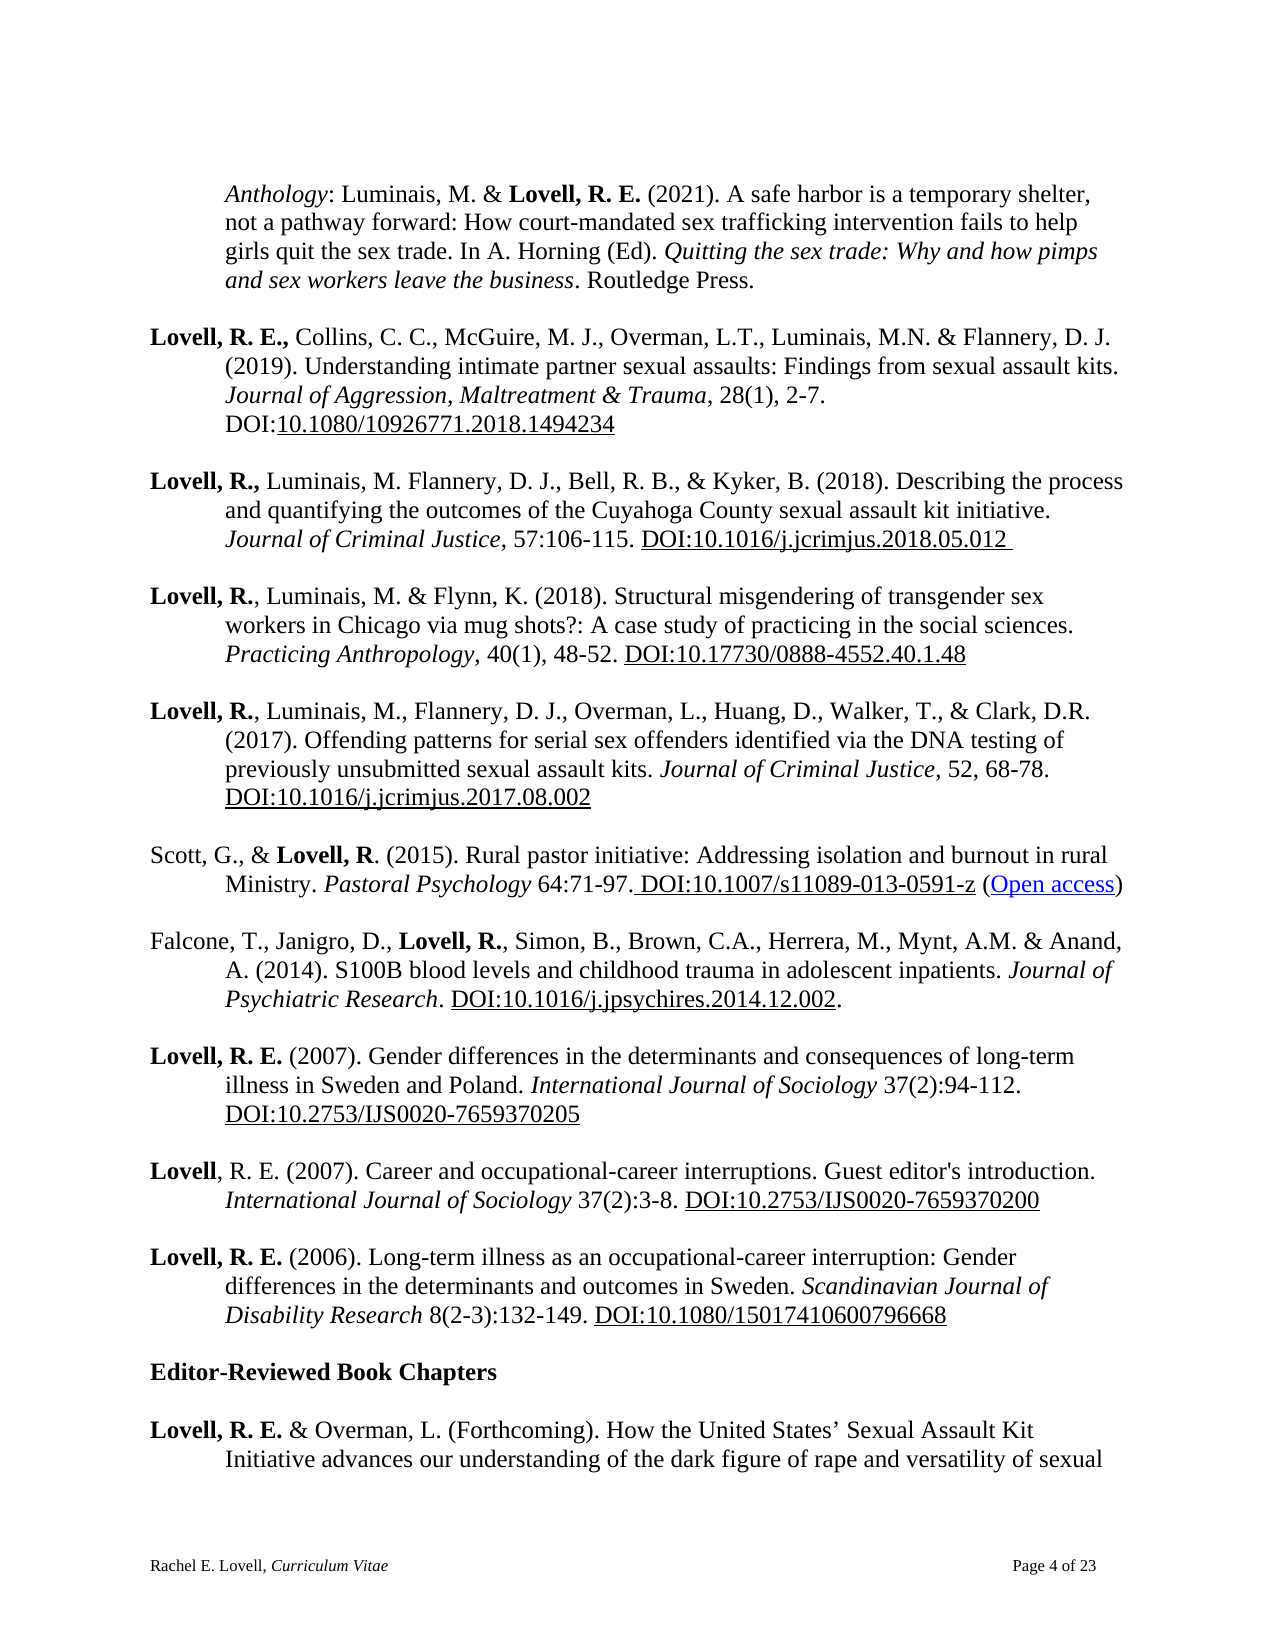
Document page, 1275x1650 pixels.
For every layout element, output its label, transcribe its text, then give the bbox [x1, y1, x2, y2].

text DOI:10.2753/IJS0020-7659370205 [225, 1099, 1125, 1127]
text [150, 1415, 1125, 1472]
text Editor-Reviewed Book Chapters [150, 1357, 1125, 1386]
text Falcone, T., Janigro, D., Lovell, R., Simon, B., Brown, C.A., Herrera, M., Mynt, A.M. & Anand, A. (2014). S100B blood levels and childhood trauma in adolescent inpatients. Journal of Psychiatric Research. DOI:10.1016/j.jpsychires.2014.12.002. [150, 926, 1125, 1012]
text Lovell, R., Luminais, M. & Flynn, K. (2018). Structural misgendering of transgender sex workers in Chicago via mug shots?: A case study of practicing in the social sciences. Practicing Anthropology, 40(1), 48-52. DOI:10.17730/0888-4552.40.1.48 [150, 581, 1125, 667]
text Lovell, R. E. (2007). Career and occupational-career interruptions. Guest editor's introduction. International Journal of Sociology 37(2):3-8. DOI:10.2753/IJS0020-7659370200 [150, 1156, 1125, 1214]
text Lovell, R. E. (2006). Long-term illness as an occupational-career interruption: Gender differences in the determinants and outcomes in Sweden. Scandinavian Journal of Disability Research 8(2-3):132-149. DOI:10.1080/15017410600796668 [150, 1242, 1125, 1329]
text Lovell, R., Luminais, M. Flannery, D. J., Bell, R. B., & Kyker, B. (2018). Describing the process and quantifying the outcomes of the Cuyahoga County sexual assault kit initiative. Journal of Criminal Justice, 57:106-115. DOI:10.1016/j.jcrimjus.2018.05.012 [150, 466, 1125, 552]
text Lovell, R. E., Collins, C. C., McGuire, M. J., Overman, L.T., Luminais, M.N. & Flannery, D. J. (2019). Understanding intimate partner sexual assaults: Findings from sexual assault kits. Journal of Aggression, Maltreatment & Trauma, 28(1), 2-7. DOI:10.1080/10926771.2018.1494234 [150, 322, 1125, 437]
text Scott, G., & Lovell, R. (2015). Rural pastor initiative: Addressing isolation and burnout in rural Ministry. Pastoral Psychology 64:71-97. DOI:10.1007/s11089-013-0591-z (Open access) [150, 840, 1125, 897]
text Lovell, R. E. (2007). Gender differences in the determinants and consequences of long-term illness in Sweden and Poland. International Journal of Sociology 37(2):94-112. [150, 1041, 1125, 1099]
text Anthology: Luminais, M. & Lovell, R. E. (2021). A safe harbor is a temporary shelter, not a pathway forward: How court-mandated sex trafficking intervention fails to help girls quit the sex trade. In A. Horning (Ed). Quitting the sex trade: Why and how pimps and sex workers leave the business. Routledge Press. [225, 179, 1125, 294]
text Lovell, R., Luminais, M., Flannery, D. J., Overman, L., Huang, D., Walker, T., & Clark, D.R. (2017). Offending patterns for serial sex offenders identified via the DNA testing of previously unsubmitted sexual assault kits. Journal of Criminal Justice, 52, 68-78. DOI:10.1016/j.jcrimjus.2017.08.002 [150, 696, 1125, 811]
